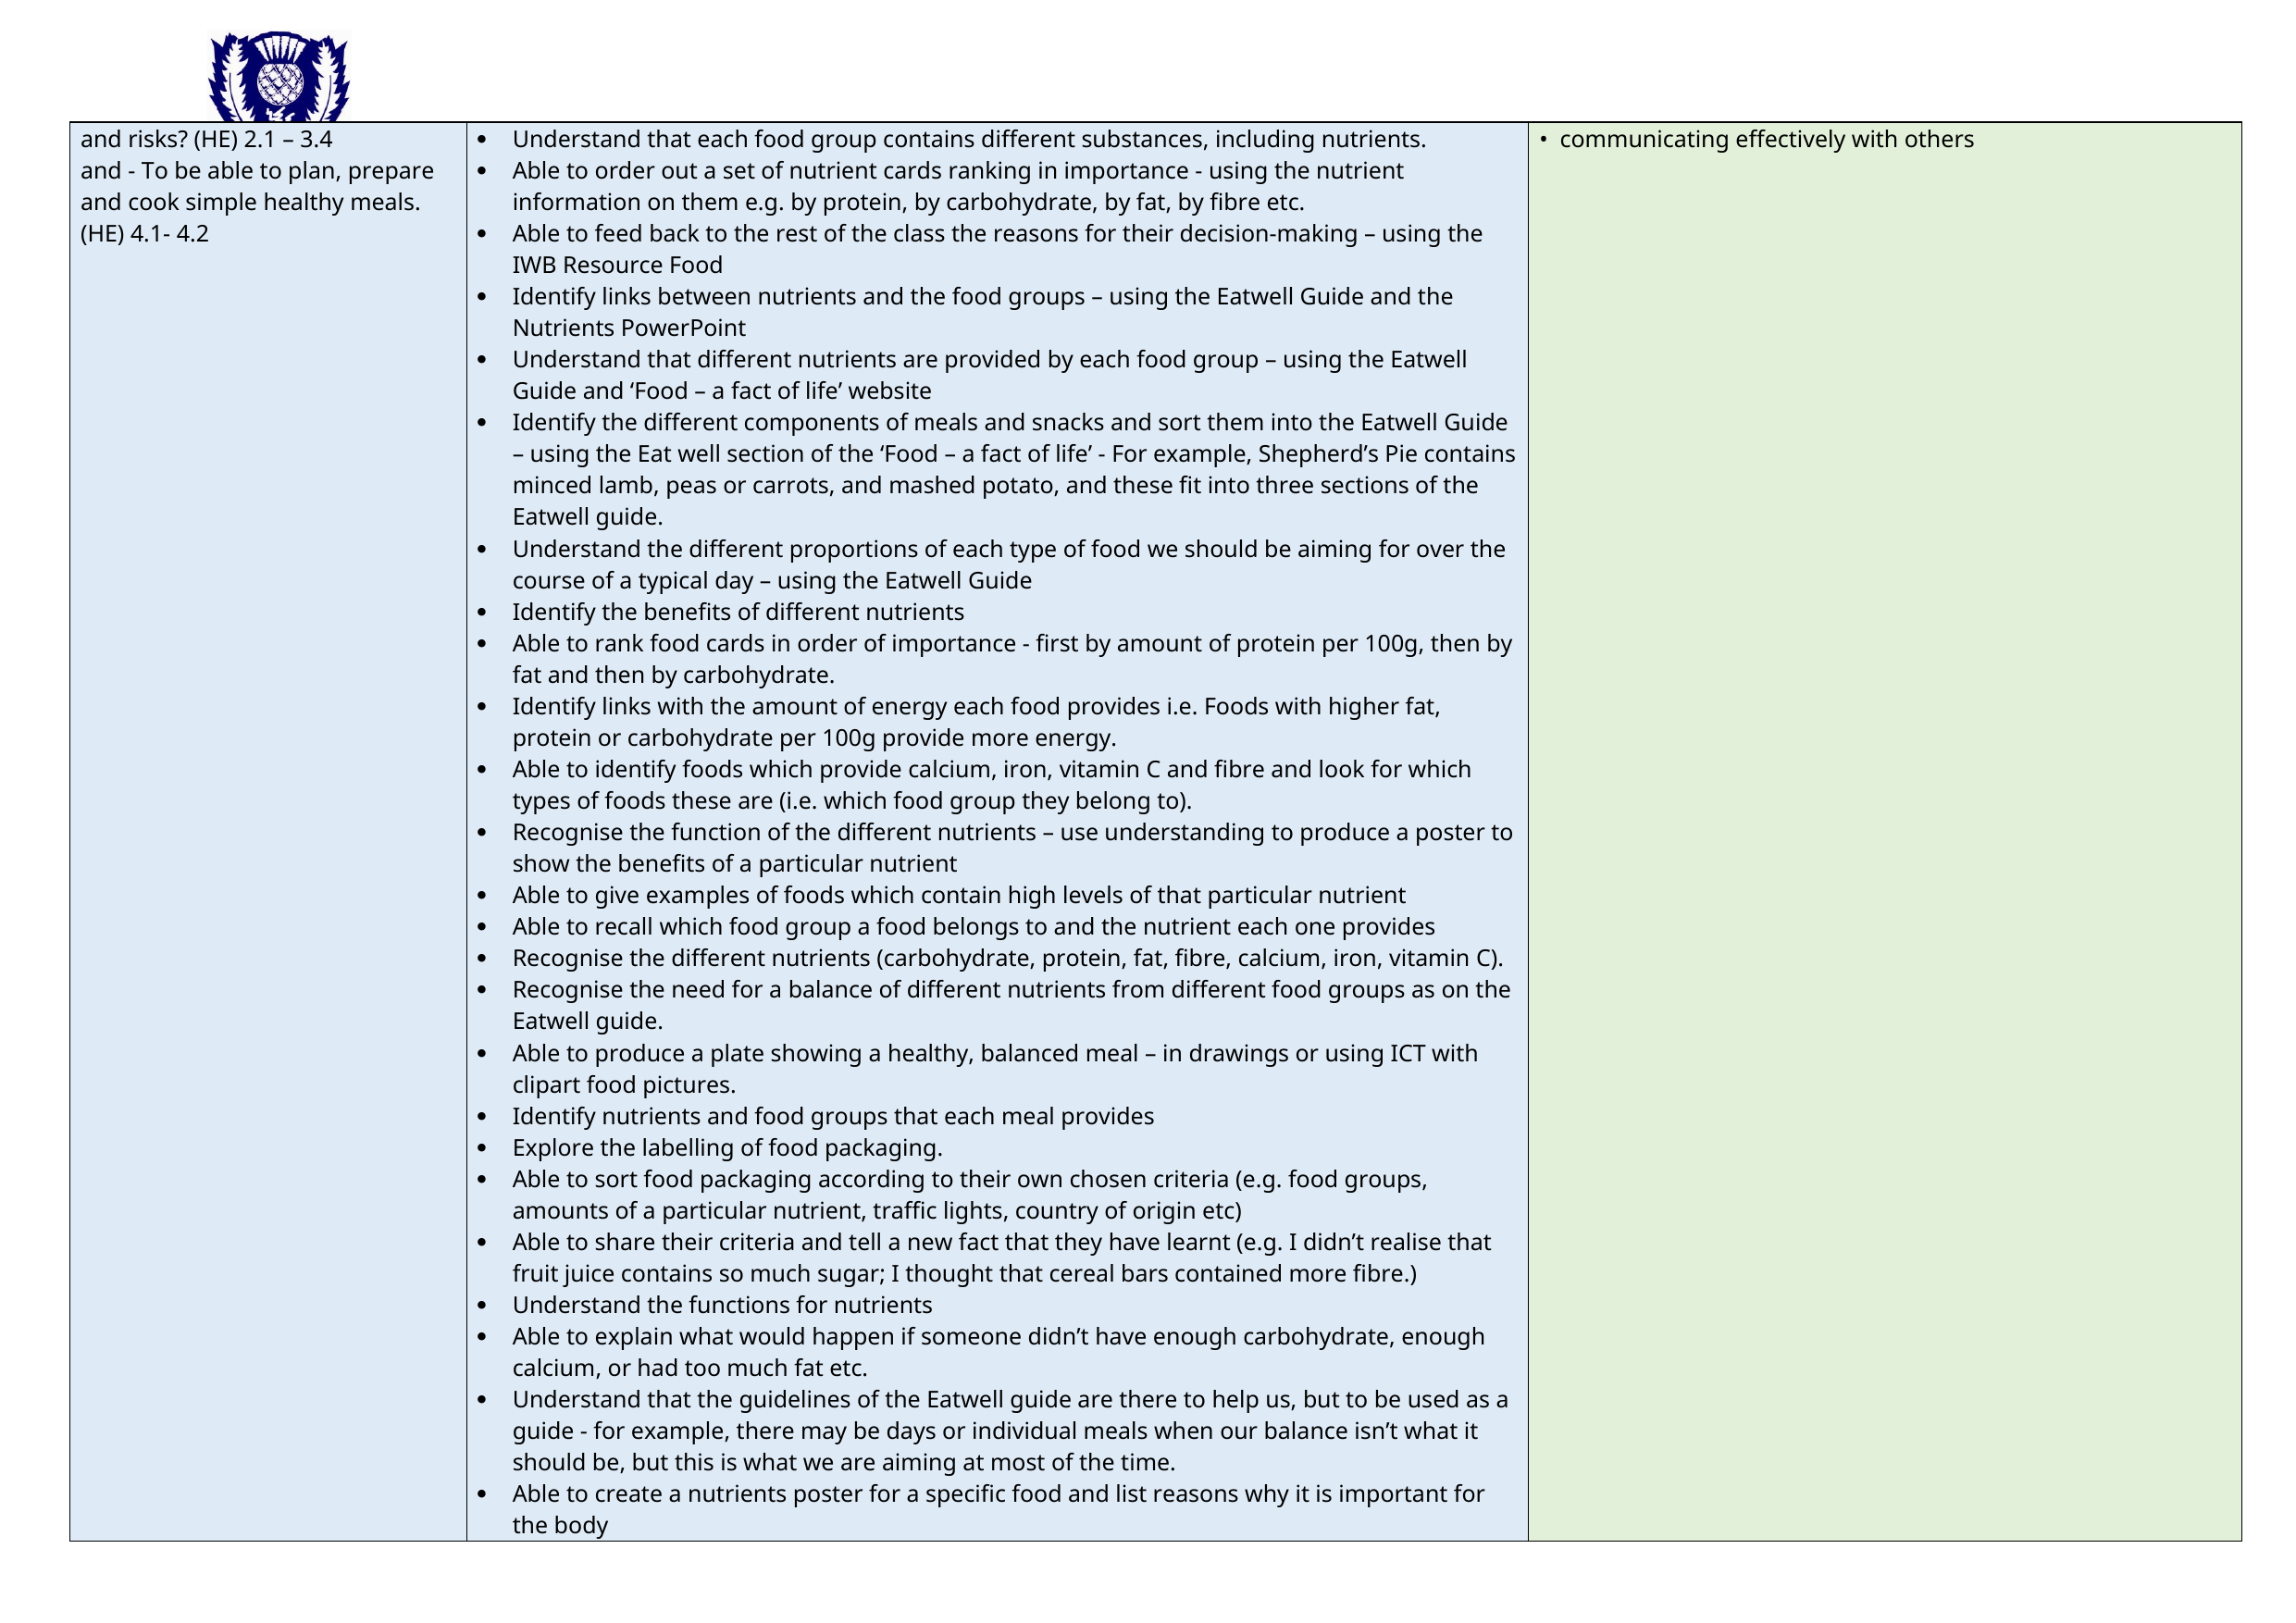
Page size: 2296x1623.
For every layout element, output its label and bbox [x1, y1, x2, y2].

table_cell [1529, 123, 2241, 1541]
picture [206, 30, 352, 121]
table_cell [70, 123, 466, 1541]
table_cell [467, 123, 1528, 1541]
